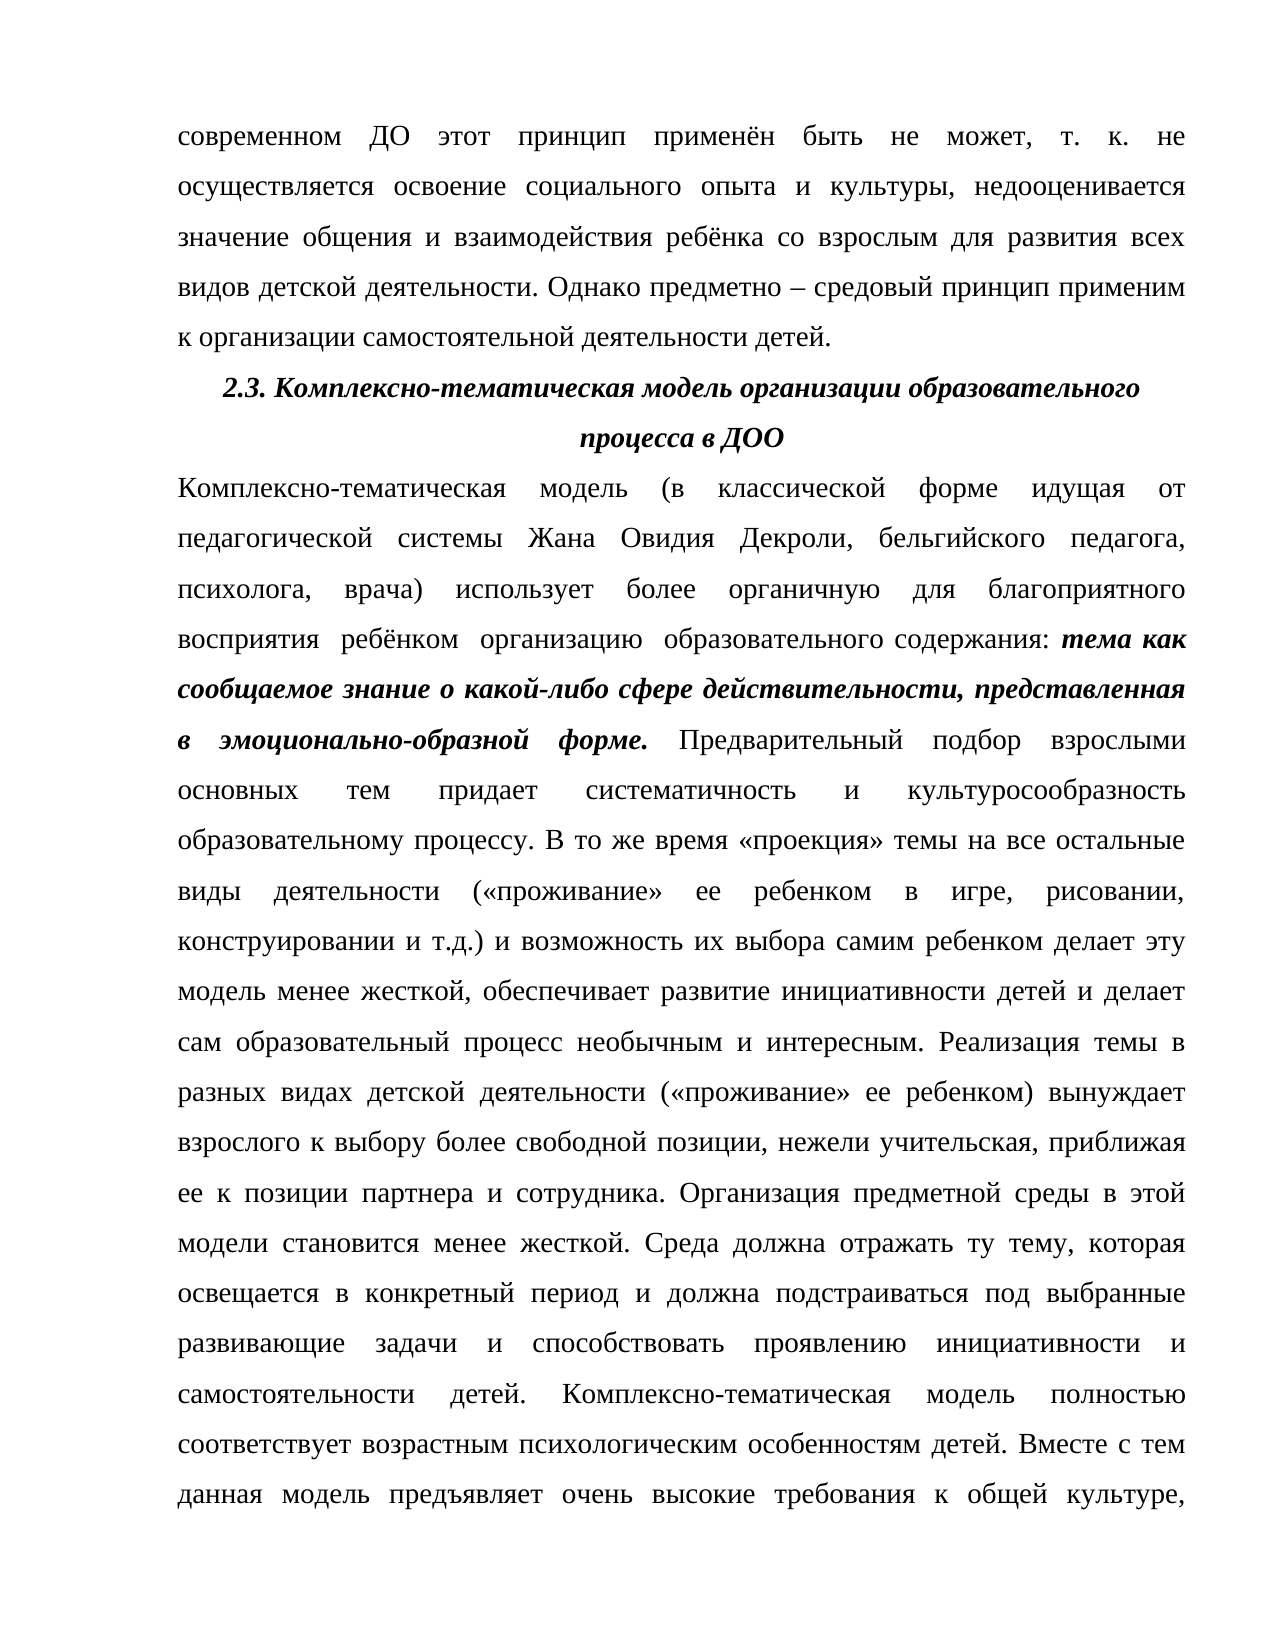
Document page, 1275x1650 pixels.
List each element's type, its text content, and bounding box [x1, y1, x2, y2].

text 2.3. Комплексно-тематическая модель организации образовательного [177, 370, 1186, 403]
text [177, 118, 1186, 353]
text процесса в ДОО [177, 420, 1186, 453]
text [177, 470, 1186, 1510]
